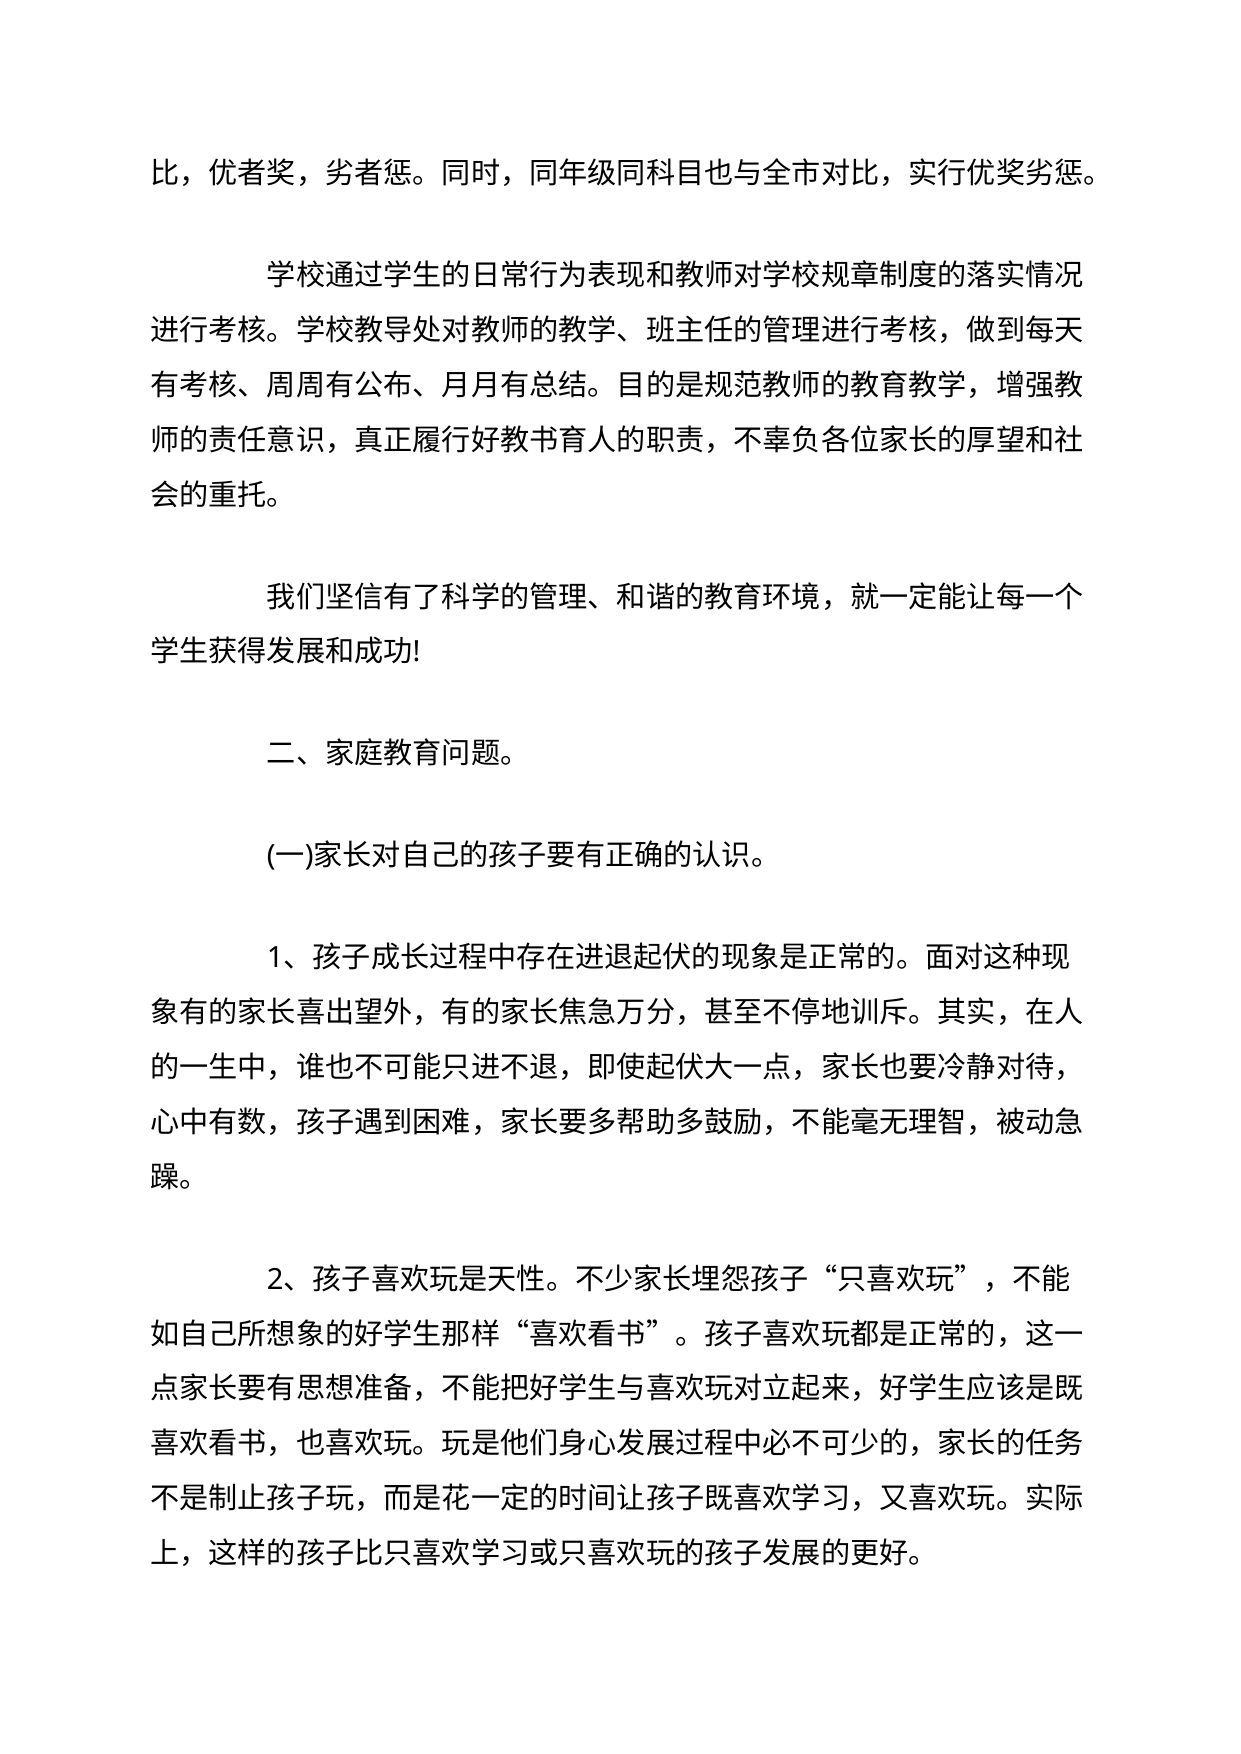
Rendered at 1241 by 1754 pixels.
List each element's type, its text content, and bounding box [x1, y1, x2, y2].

text (一)家长对自己的孩子要有正确的认识。 [150, 832, 1090, 874]
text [150, 150, 1090, 192]
text 2、孩子喜欢玩是天性。不少家长埋怨孩子“只喜欢玩”，不能如自己所想象的好学生那样“喜欢看书”。孩子喜欢玩都是正常的，这一点家长要有思想准备，不能把好学生与喜欢玩对立起来，好学生应该是既喜欢看书，也喜欢玩。玩是他们身心发展过程中必不可少的，家长的任务不是制止孩子玩，而是花一定的时间让孩子既喜欢学习，又喜欢玩。实际上，这样的孩子比只喜欢学习或只喜欢玩的孩子发展的更好。 [150, 1255, 1090, 1572]
text 二、家庭教育问题。 [150, 730, 1090, 772]
text 1、孩子成长过程中存在进退起伏的现象是正常的。面对这种现象有的家长喜出望外，有的家长焦急万分，甚至不停地训斥。其实，在人的一生中，谁也不可能只进不退，即使起伏大一点，家长也要冷静对待，心中有数，孩子遇到困难，家长要多帮助多鼓励，不能毫无理智，被动急躁。 [150, 934, 1090, 1196]
text 学校通过学生的日常行为表现和教师对学校规章制度的落实情况进行考核。学校教导处对教师的教学、班主任的管理进行考核，做到每天有考核、周周有公布、月月有总结。目的是规范教师的教育教学，增强教师的责任意识，真正履行好教书育人的职责，不辜负各位家长的厚望和社会的重托。 [150, 252, 1090, 514]
text 我们坚信有了科学的管理、和谐的教育环境，就一定能让每一个学生获得发展和成功! [150, 573, 1090, 670]
